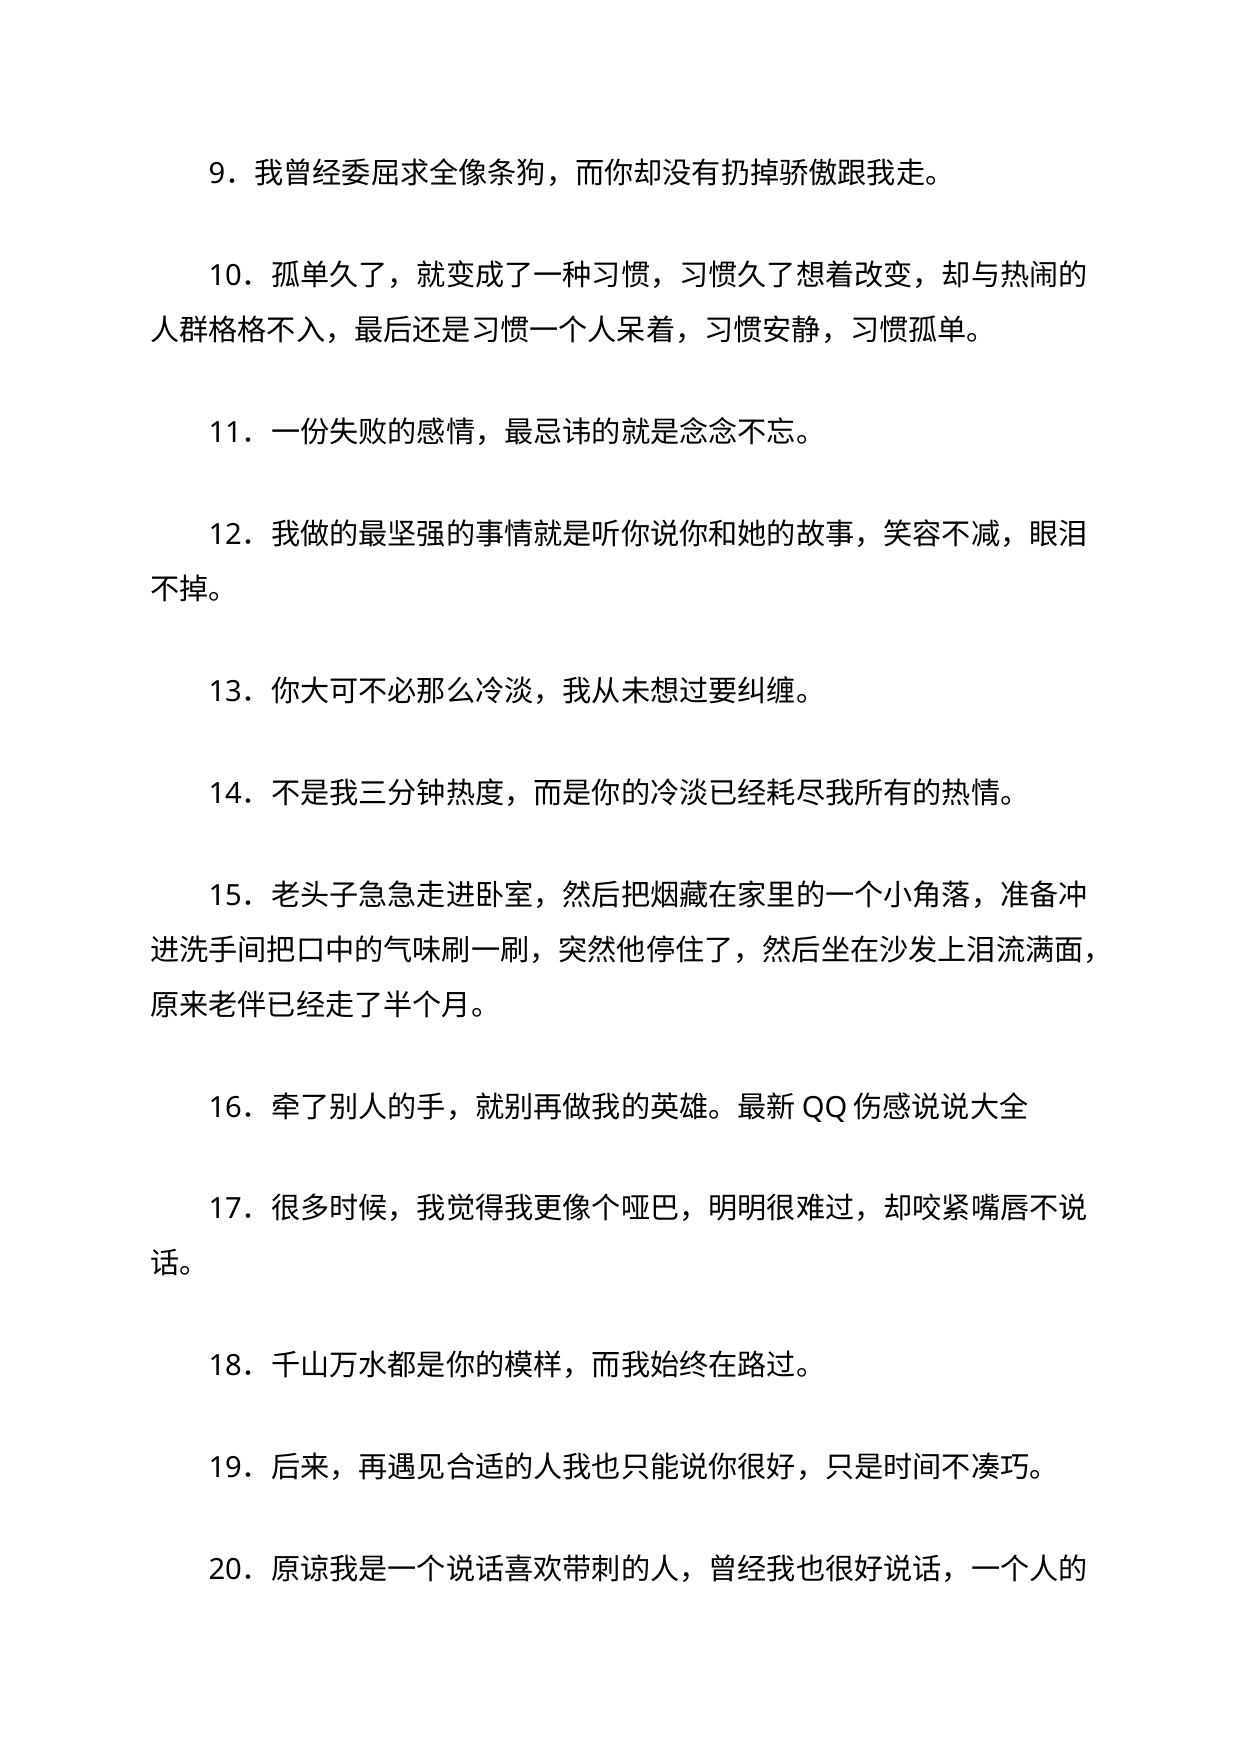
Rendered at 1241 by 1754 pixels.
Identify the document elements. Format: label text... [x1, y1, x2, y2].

text 19．后来，再遇见合适的人我也只能说你很好，只是时间不凑巧。 [150, 1444, 1090, 1486]
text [150, 1546, 1090, 1588]
text 13．你大可不必那么冷淡，我从未想过要纠缠。 [150, 667, 1090, 710]
text 18．千山万水都是你的模样，而我始终在路过。 [150, 1342, 1090, 1384]
text 9．我曾经委屈求全像条狗，而你却没有扔掉骄傲跟我走。 [150, 150, 1090, 192]
text 16．牵了别人的手，就别再做我的英雄。最新QQ伤感说说大全 [150, 1083, 1090, 1126]
text 12．我做的最坚强的事情就是听你说你和她的故事，笑容不减，眼泪不掉。 [150, 511, 1090, 608]
text 11．一份失败的感情，最忌讳的就是念念不忘。 [150, 409, 1090, 451]
text 15．老头子急急走进卧室，然后把烟藏在家里的一个小角落，准备冲进洗手间把口中的气味刷一刷，突然他停住了，然后坐在沙发上泪流满面，原来老伴已经走了半个月。 [150, 871, 1090, 1024]
text 14．不是我三分钟热度，而是你的冷淡已经耗尽我所有的热情。 [150, 769, 1090, 812]
text 10．孤单久了，就变成了一种习惯，习惯久了想着改变，却与热闹的人群格格不入，最后还是习惯一个人呆着，习惯安静，习惯孤单。 [150, 252, 1090, 349]
text 17．很多时候，我觉得我更像个哑巴，明明很难过，却咬紧嘴唇不说话。 [150, 1185, 1090, 1282]
